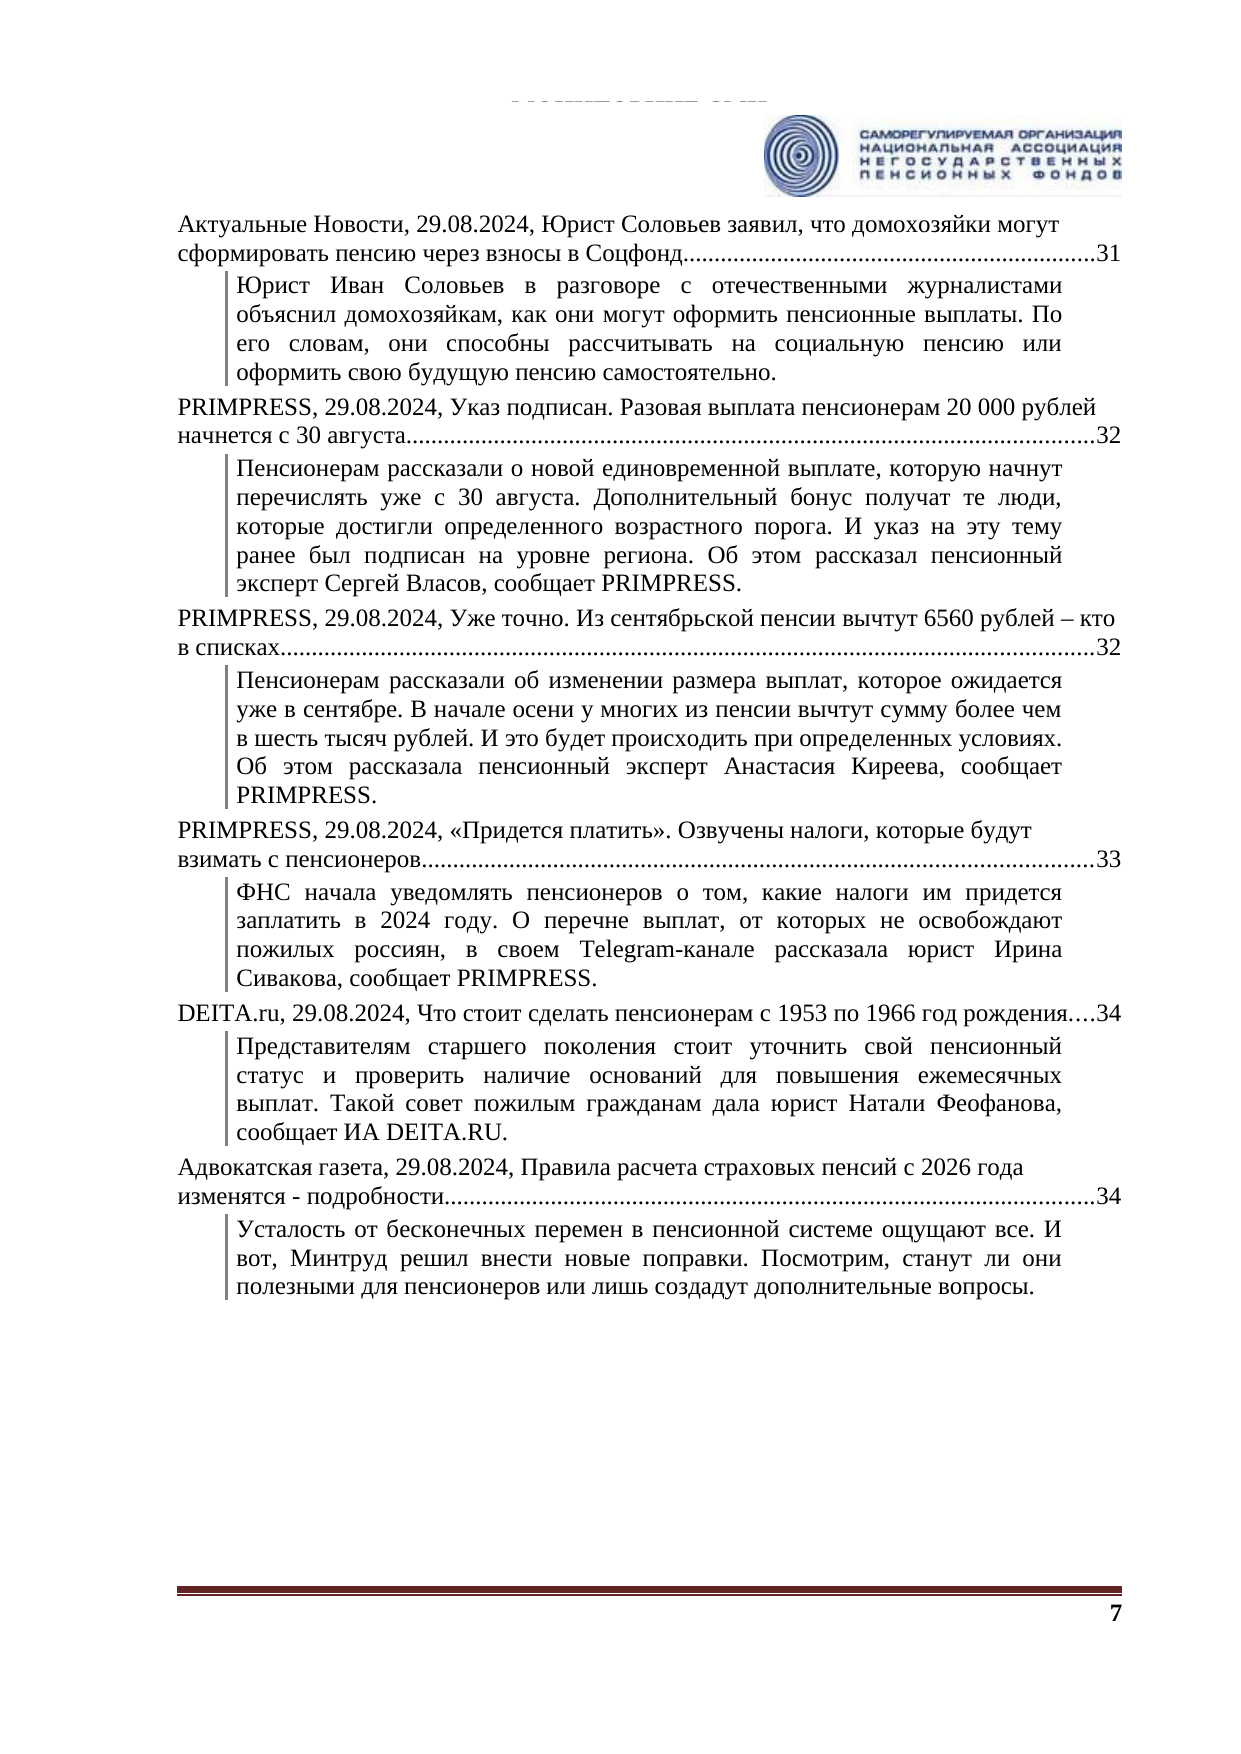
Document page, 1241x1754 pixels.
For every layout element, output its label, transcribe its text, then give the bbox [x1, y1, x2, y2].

text PRIMPRESS, 29.08.2024, Уже точно. Из сентябрьской пенсии вычтут 6560 рублей – кто в списках 32 [177, 603, 1122, 661]
text Юрист Иван Соловьев в разговоре с отечественными журналистами объяснил домохозяйкам, как они могут оформить пенсионные выплаты. По его словам, они способны рассчитывать на социальную пенсию или оформить свою будущую пенсию самостоятельно. 31 [228, 271, 1063, 386]
text Усталость от бесконечных перемен в пенсионной системе ощущают все. И вот, Минтруд решил внести новые поправки. Посмотрим, станут ли они полезными для пенсионеров или лишь создадут дополнительные вопросы. 34 [228, 1214, 1063, 1300]
text PRIMPRESS, 29.08.2024, Указ подписан. Разовая выплата пенсионерам 20 000 рублей начнется с 30 августа 32 [177, 392, 1122, 449]
text PRIMPRESS, 29.08.2024, «Придется платить». Озвучены налоги, которые будут взимать с пенсионеров 33 [177, 815, 1122, 873]
text ФНС начала уведомлять пенсионеров о том, какие налоги им придется заплатить в 2024 году. О перечне выплат, от которых не освобождают пожилых россиян, в своем Telegram-канале рассказала юрист Ирина Сивакова, сообщает PRIMPRESS. 33 [228, 877, 1063, 992]
text DEITA.ru, 29.08.2024, Что стоит сделать пенсионерам с 1953 по 1966 год рождения 34 [177, 998, 1122, 1027]
picture [764, 115, 1122, 197]
text Актуальные Новости, 29.08.2024, Юрист Соловьев заявил, что домохозяйки могут сформировать пенсию через взносы в Соцфонд 31 [177, 209, 1122, 266]
text Пенсионерам рассказали об изменении размера выплат, которое ожидается уже в сентябре. В начале осени у многих из пенсии вычтут сумму более чем в шесть тысяч рублей. И это будет происходить при определенных условиях. Об этом рассказала пенсионный эксперт Анастасия Киреева, сообщает PRIMPRESS. 32 [228, 665, 1063, 809]
text Представителям старшего поколения стоит уточнить свой пенсионный статус и проверить наличие оснований для повышения ежемесячных выплат. Такой совет пожилым гражданам дала юрист Натали Феофанова, сообщает ИА DEITA.RU. 34 [228, 1031, 1063, 1146]
text Пенсионерам рассказали о новой единовременной выплате, которую начнут перечислять уже с 30 августа. Дополнительный бонус получат те люди, которые достигли определенного возрастного порога. И указ на эту тему ранее был подписан на уровне региона. Об этом рассказал пенсионный эксперт Сергей Власов, сообщает PRIMPRESS. 32 [225, 453, 1063, 597]
text Адвокатская газета, 29.08.2024, Правила расчета страховых пенсий с 2026 года изменятся - подробности 34 [177, 1152, 1122, 1210]
